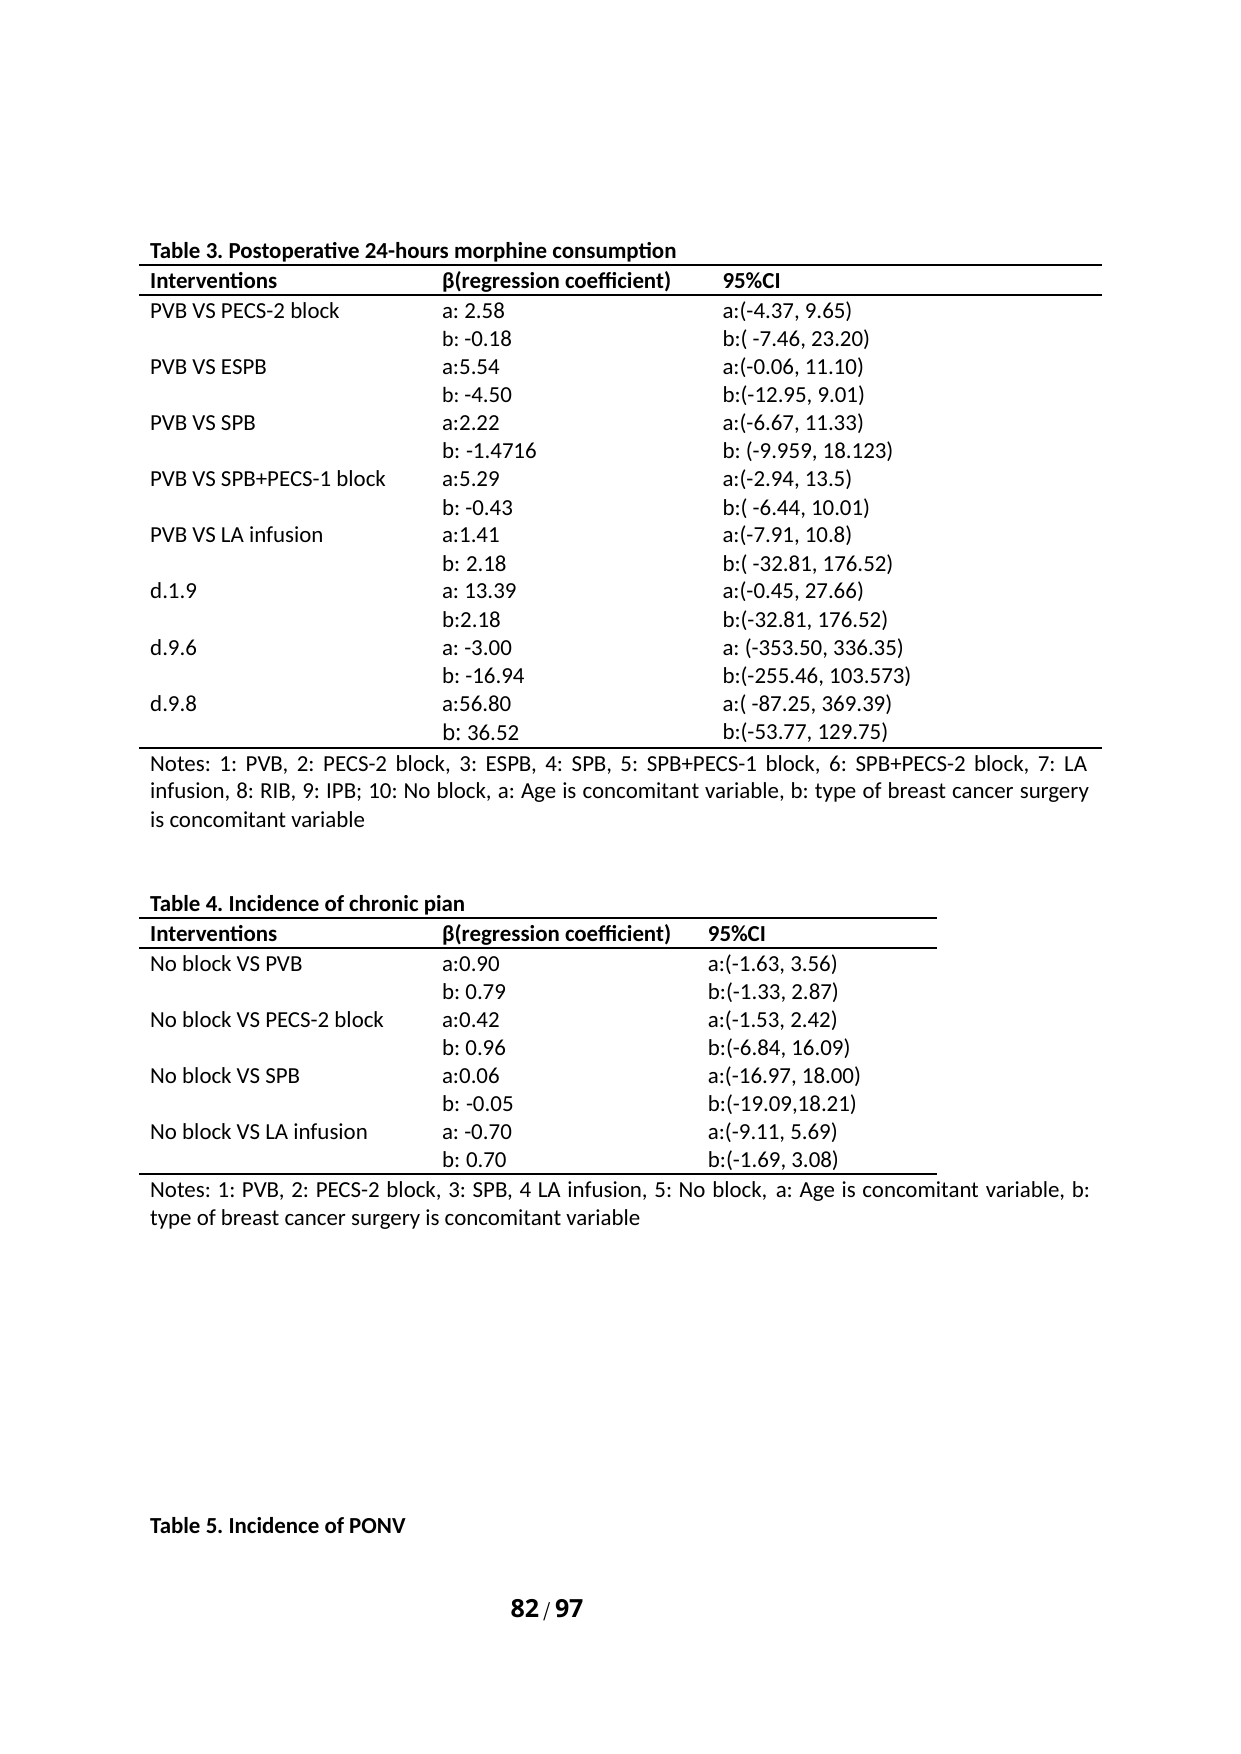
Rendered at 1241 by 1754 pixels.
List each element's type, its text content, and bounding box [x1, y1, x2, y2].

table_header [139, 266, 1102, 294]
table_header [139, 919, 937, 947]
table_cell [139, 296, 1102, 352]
text Table 5. Incidence of PONV [150, 1511, 1090, 1539]
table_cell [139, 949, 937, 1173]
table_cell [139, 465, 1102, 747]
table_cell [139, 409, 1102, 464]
text Notes: 1: PVB, 2: PECS-2 block, 3: SPB, 4 LA infusion, 5: No block, a: Age is concomitant variable, b: type of breast cancer surgery is concomitant variable [150, 1175, 1090, 1231]
text Table 4. Incidence of chronic pian [150, 889, 1090, 917]
text Notes: 1: PVB, 2: PECS-2 block, 3: ESPB, 4: SPB, 5: SPB+PECS-1 block, 6: SPB+PECS-2 block, 7: LA infusion, 8: RIB, 9: IPB; 10: No block, a: Age is concomitant variable, b: type of breast cancer surgery is concomitant variable [150, 749, 1090, 833]
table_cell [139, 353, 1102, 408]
text Table 3. Postoperative 24-hours morphine consumption [150, 236, 1090, 264]
